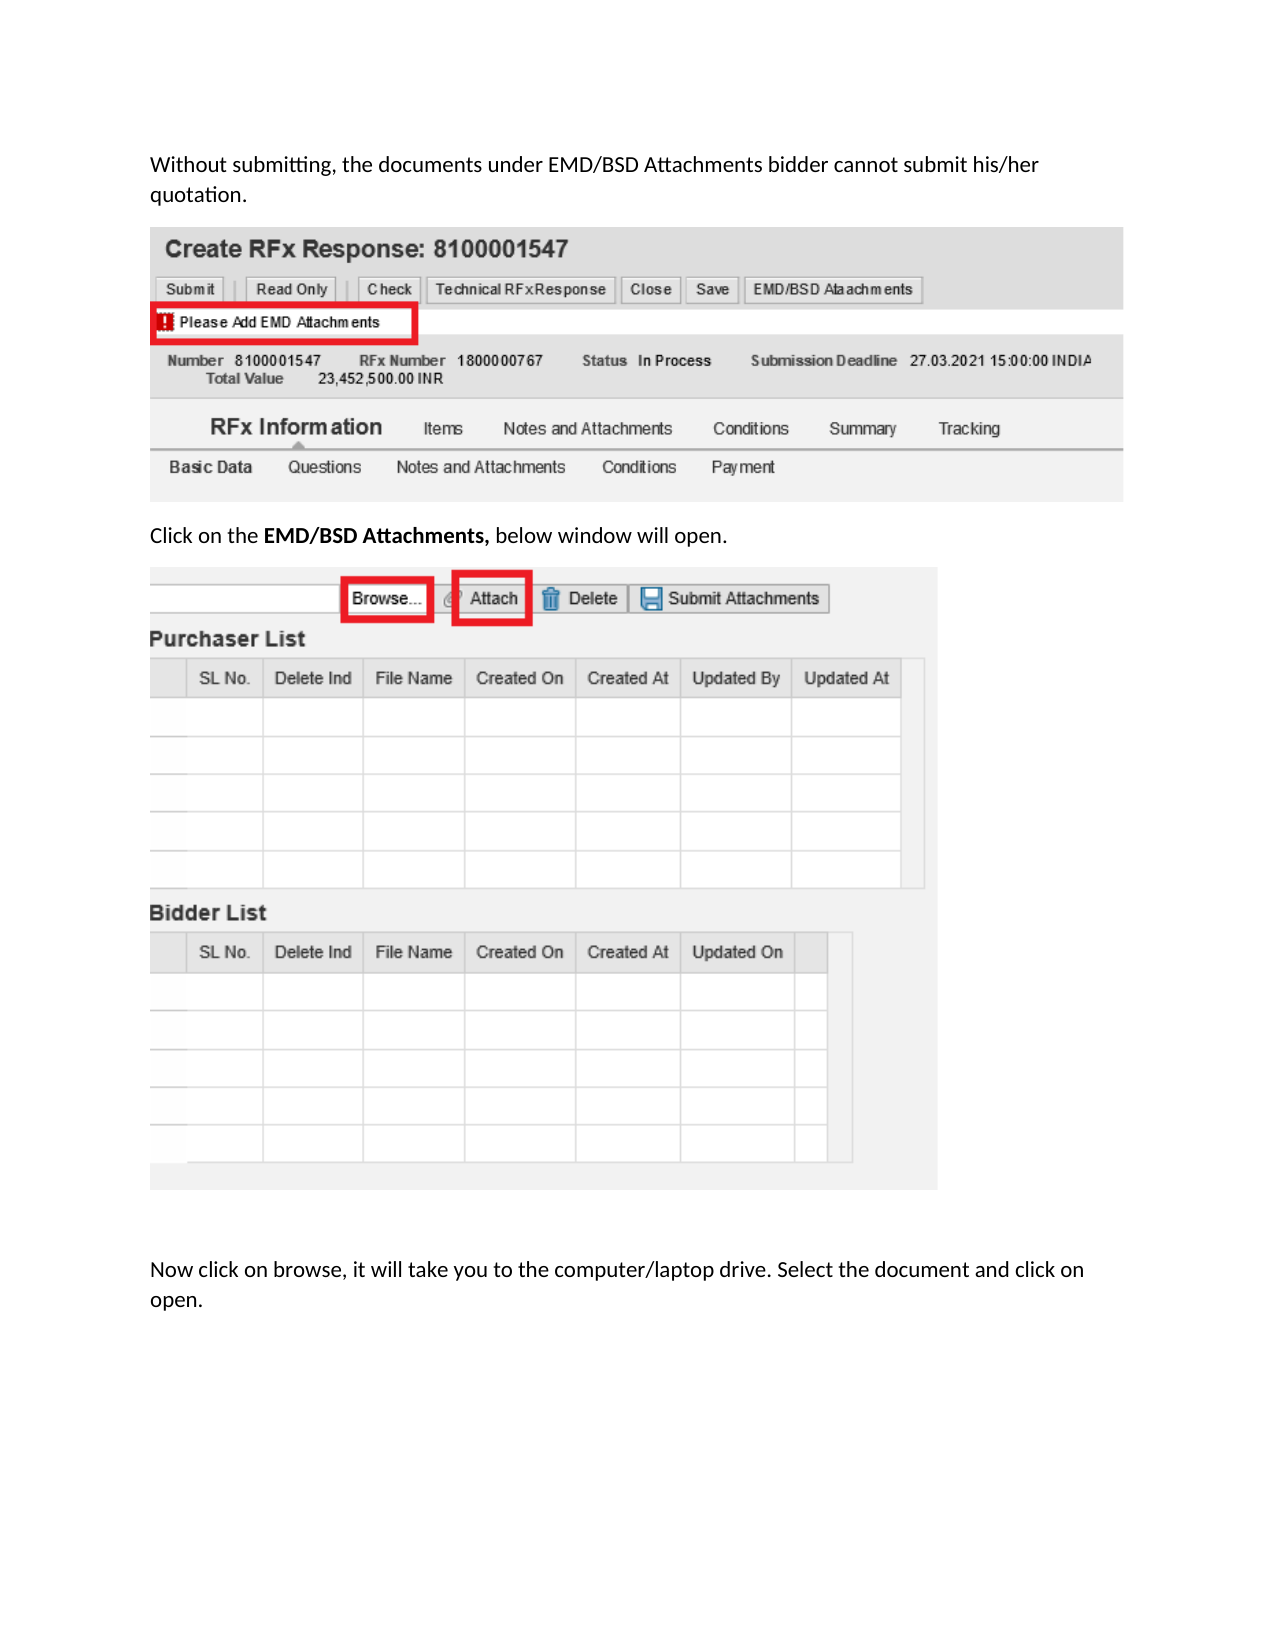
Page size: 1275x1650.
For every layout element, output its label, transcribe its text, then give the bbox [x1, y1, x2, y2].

text Now click on browse, it will take you to the computer/laptop drive. Select the document and click on open. [150, 1255, 1125, 1314]
picture [150, 567, 938, 1190]
text Click on the EMD/BSD Attachments, below window will open. [150, 521, 1125, 549]
text Without submitting, the documents under EMD/BSD Attachments bidder cannot submit his/her quotation. [150, 150, 1125, 208]
picture [150, 227, 1124, 502]
